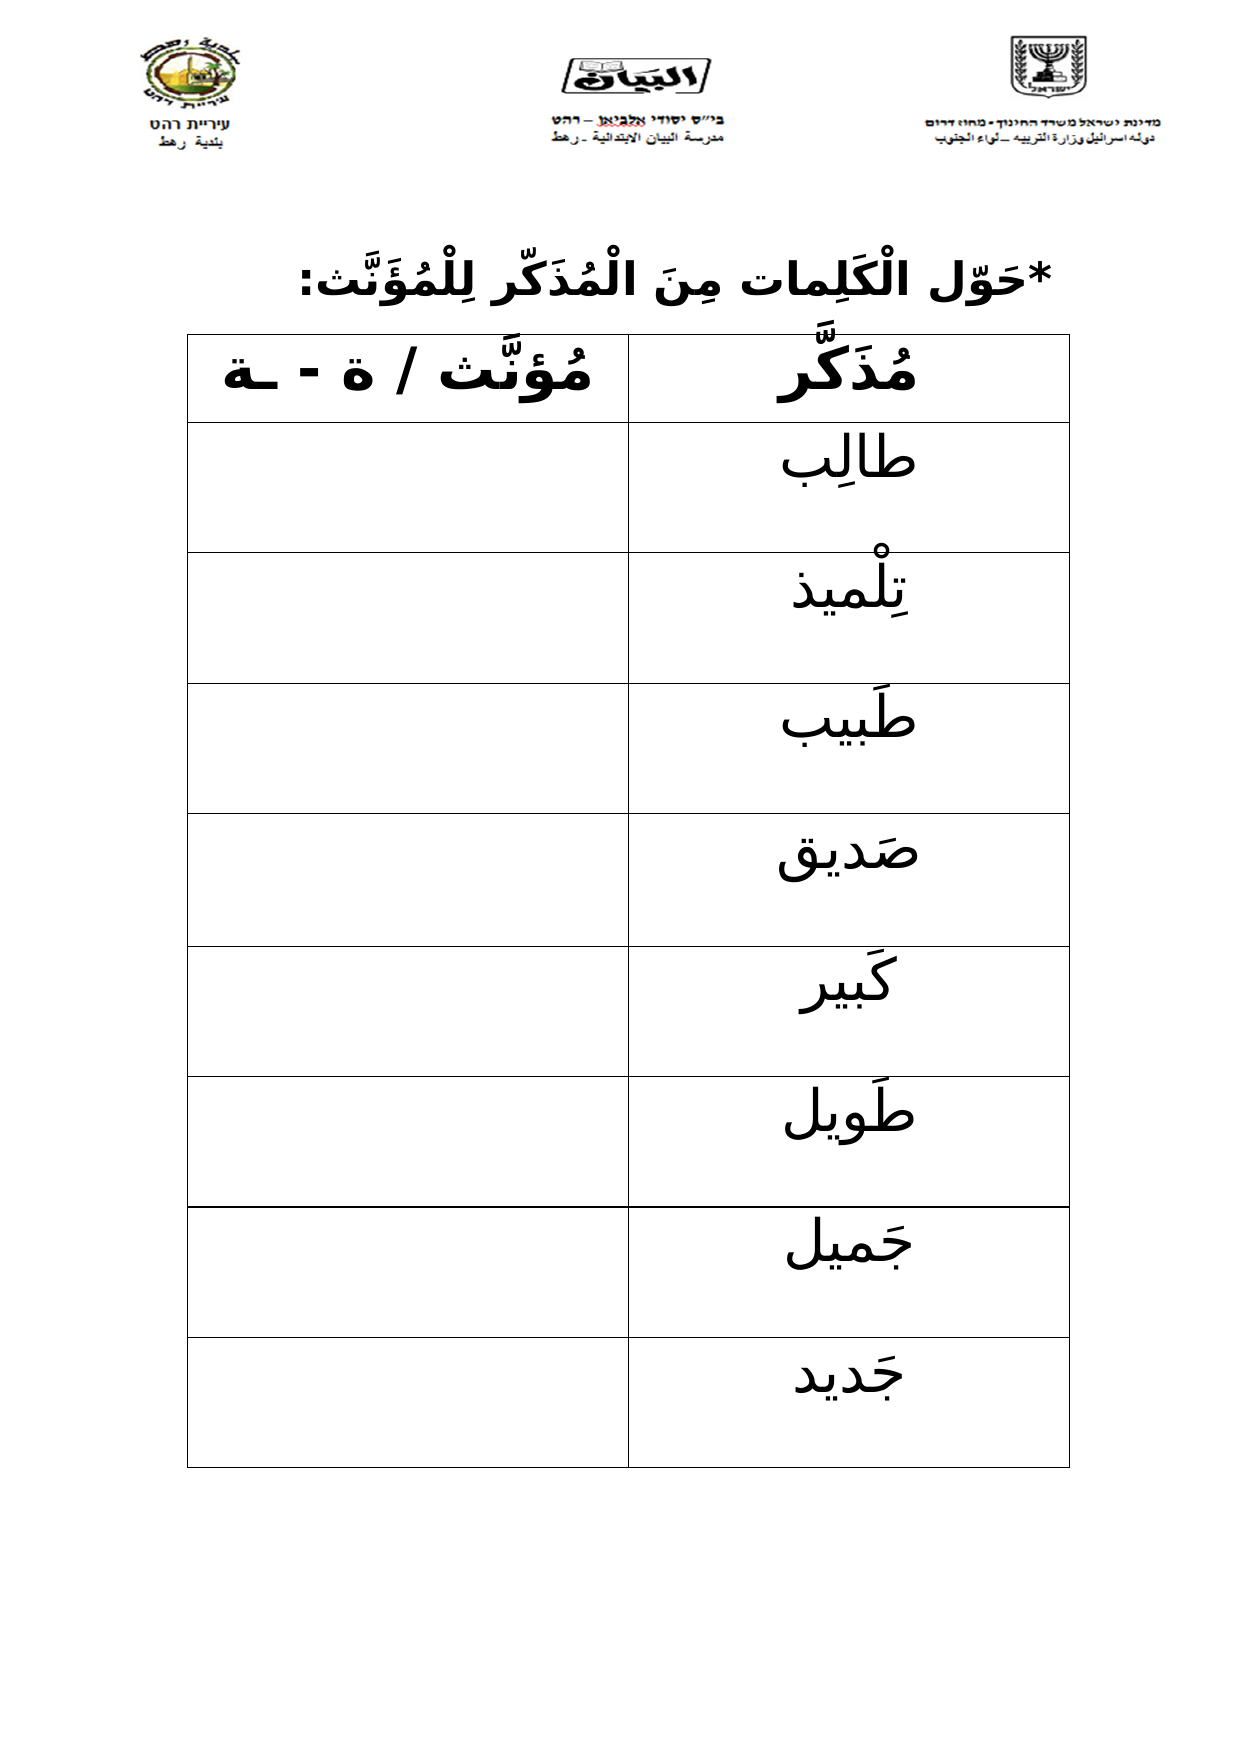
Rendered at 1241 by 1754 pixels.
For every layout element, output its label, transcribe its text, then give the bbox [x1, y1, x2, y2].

table_cell [188, 1208, 628, 1337]
table_cell [188, 947, 628, 1076]
table_header مُذَكَّر [629, 335, 1069, 422]
table_header مُؤنَّث / ة - ـة [188, 335, 628, 422]
text *حَوّل الْكَلِمات مِنَ الْمُذَكّر لِلْمُؤَنَّث: [187, 252, 1053, 306]
table_cell [188, 423, 628, 552]
table_cell تِلْميذ [629, 553, 1069, 683]
table_cell طَويل [629, 1077, 1069, 1206]
table_cell [188, 814, 628, 946]
table_cell [188, 553, 628, 683]
picture [102, 30, 1194, 159]
table_cell كَبير [629, 947, 1069, 1076]
table_cell طالِب [629, 423, 1069, 552]
table_cell جَميل [629, 1208, 1069, 1337]
table_cell صَديق [629, 814, 1069, 946]
table_cell جَديد [629, 1338, 1069, 1467]
table_cell [188, 684, 628, 813]
table_cell [188, 1338, 628, 1467]
table_cell طَبيب [629, 684, 1069, 813]
table_cell [188, 1077, 628, 1206]
